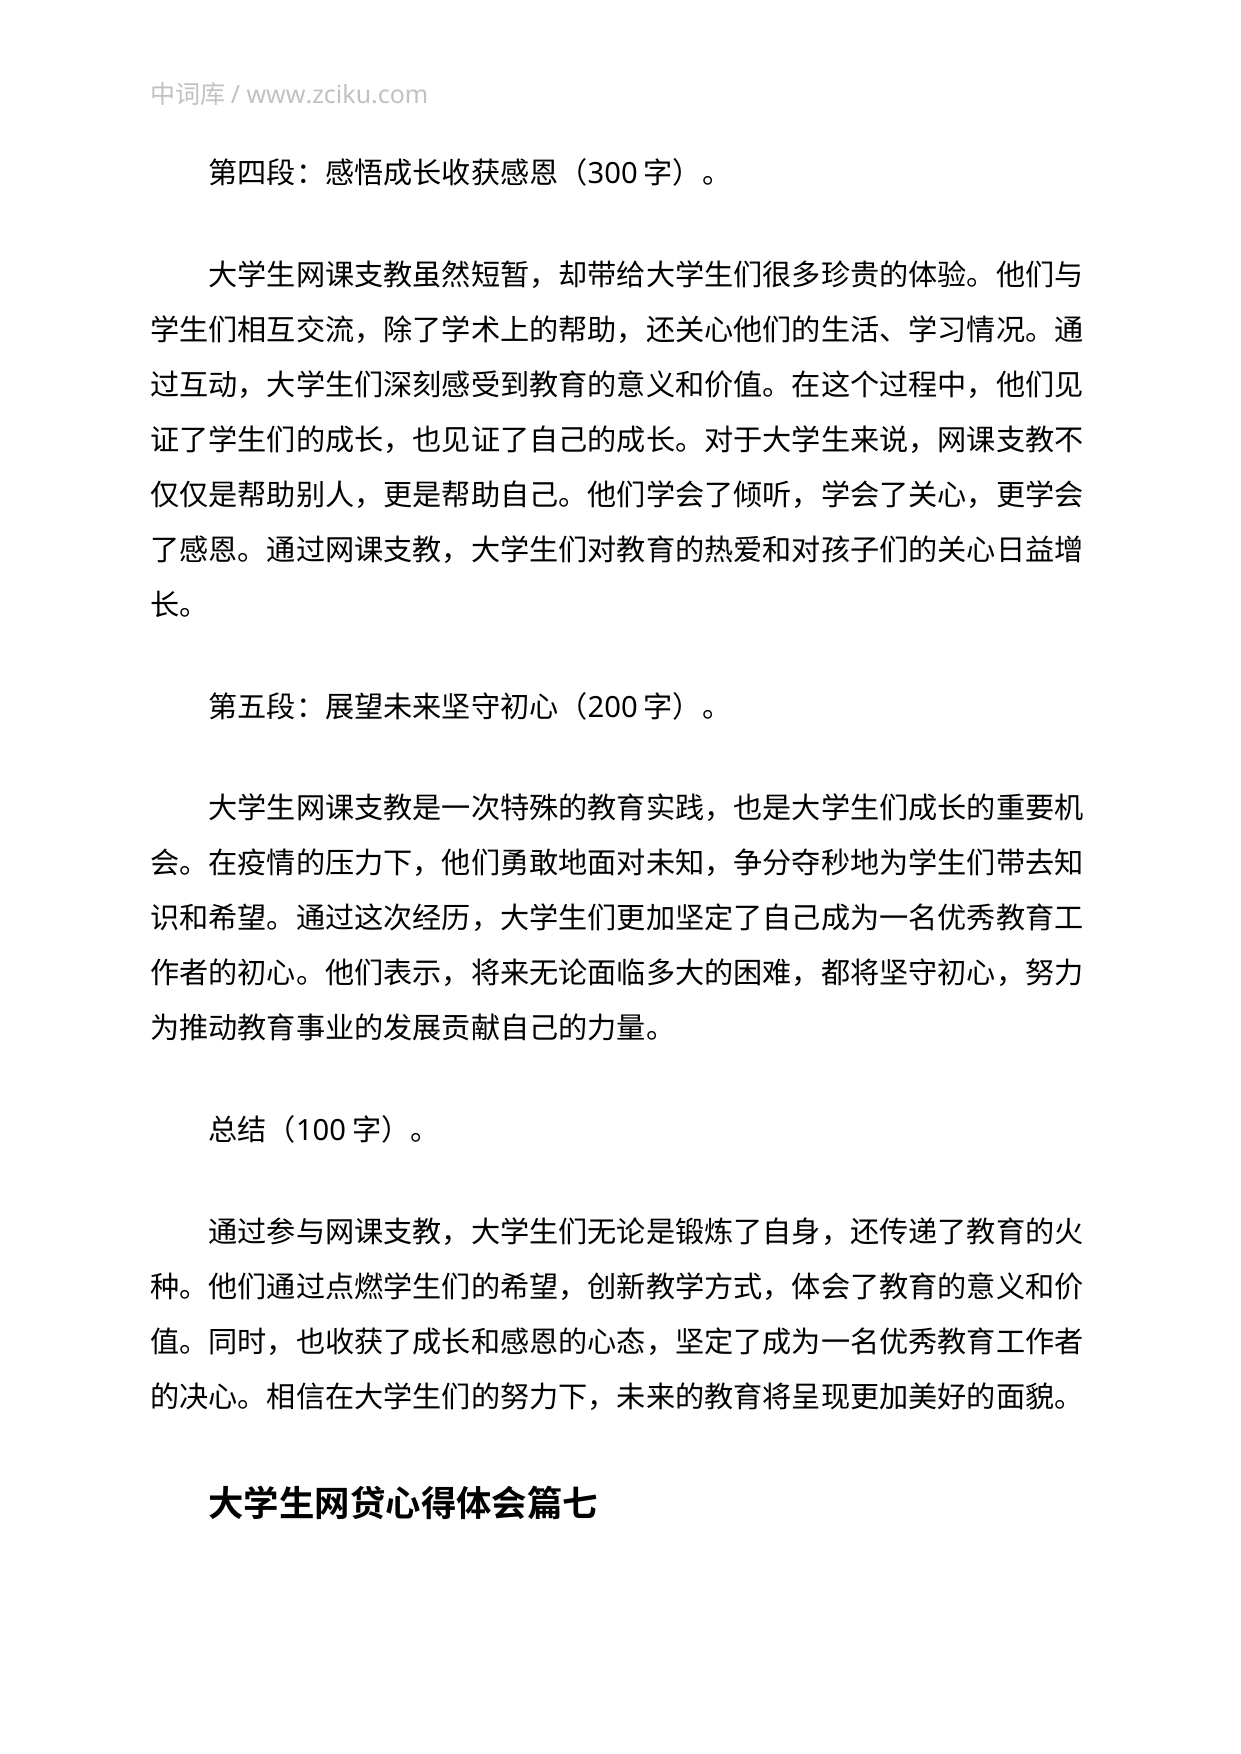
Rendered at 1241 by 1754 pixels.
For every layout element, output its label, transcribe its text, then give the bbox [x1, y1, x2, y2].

text 大学生网贷心得体会篇七 [150, 1475, 1090, 1526]
text 总结（100字）。 [150, 1106, 1090, 1149]
text 大学生网课支教是一次特殊的教育实践，也是大学生们成长的重要机会。在疫情的压力下，他们勇敢地面对未知，争分夺秒地为学生们带去知识和希望。通过这次经历，大学生们更加坚定了自己成为一名优秀教育工作者的初心。他们表示，将来无论面临多大的困难，都将坚守初心，努力为推动教育事业的发展贡献自己的力量。 [150, 785, 1090, 1047]
text 第五段：展望未来坚守初心（200字）。 [150, 683, 1090, 726]
text 通过参与网课支教，大学生们无论是锻炼了自身，还传递了教育的火种。他们通过点燃学生们的希望，创新教学方式，体会了教育的意义和价值。同时，也收获了成长和感恩的心态，坚定了成为一名优秀教育工作者的决心。相信在大学生们的努力下，未来的教育将呈现更加美好的面貌。 [150, 1208, 1090, 1415]
text 大学生网课支教虽然短暂，却带给大学生们很多珍贵的体验。他们与学生们相互交流，除了学术上的帮助，还关心他们的生活、学习情况。通过互动，大学生们深刻感受到教育的意义和价值。在这个过程中，他们见证了学生们的成长，也见证了自己的成长。对于大学生来说，网课支教不仅仅是帮助别人，更是帮助自己。他们学会了倾听，学会了关心，更学会了感恩。通过网课支教，大学生们对教育的热爱和对孩子们的关心日益增长。 [150, 252, 1090, 624]
text 第四段：感悟成长收获感恩（300字）。 [150, 150, 1090, 192]
